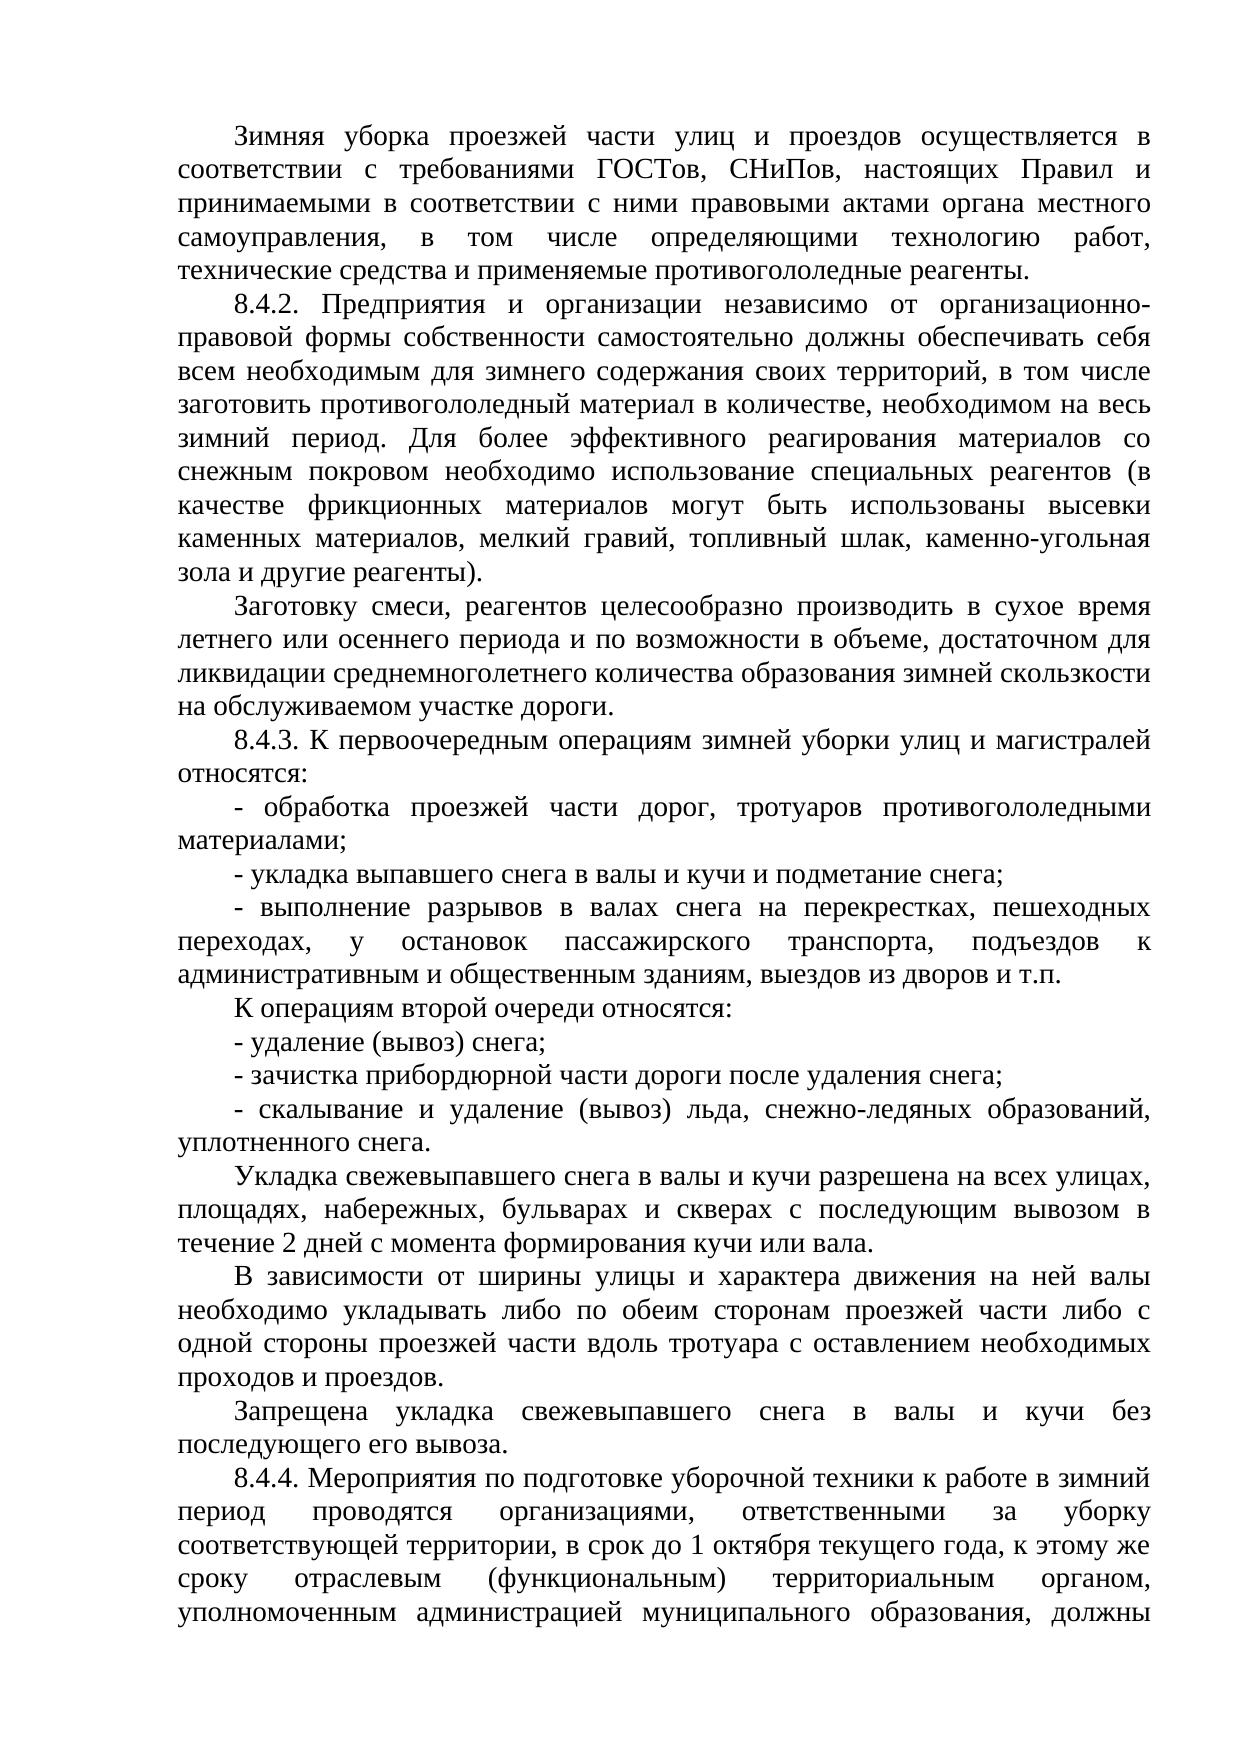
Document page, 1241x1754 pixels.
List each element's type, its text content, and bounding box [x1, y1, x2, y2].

text Укладка свежевыпавшего снега в валы и кучи разрешена на всех улицах, площадях, набережных, бульварах и скверах с последующим вывозом в течение 2 дней с момента формирования кучи или вала. [177, 1158, 1152, 1258]
text 8.4.3. К первоочередным операциям зимней уборки улиц и магистралей относятся: [177, 722, 1152, 789]
text В зависимости от ширины улицы и характера движения на ней валы необходимо укладывать либо по обеим сторонам проезжей части либо с одной стороны проезжей части вдоль тротуара с оставлением необходимых проходов и проездов. [177, 1258, 1152, 1393]
text К операциям второй очереди относятся: [177, 990, 1152, 1024]
text - выполнение разрывов в валах снега на перекрестках, пешеходных переходах, у остановок пассажирского транспорта, подъездов к административным и общественным зданиям, выездов из дворов и т.п. [177, 889, 1152, 990]
text - скалывание и удаление (вывоз) льда, снежно-ледяных образований, уплотненного снега. [177, 1091, 1152, 1158]
text Запрещена укладка свежевыпавшего снега в валы и кучи без последующего его вывоза. [177, 1393, 1152, 1460]
text - обработка проезжей части дорог, тротуаров противогололедными материалами; [177, 789, 1152, 856]
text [177, 1460, 1152, 1627]
text Зимняя уборка проезжей части улиц и проездов осуществляется в соответствии с требованиями ГОСТов, СНиПов, настоящих Правил и принимаемыми в соответствии с ними правовыми актами органа местного самоуправления, в том числе определяющими технологию работ, технические средства и применяемые противогололедные реагенты. [177, 118, 1152, 286]
text 8.4.2. Предприятия и организации независимо от организационно-правовой формы собственности самостоятельно должны обеспечивать себя всем необходимым для зимнего содержания своих территорий, в том числе заготовить противогололедный материал в количестве, необходимом на весь зимний период. Для более эффективного реагирования материалов со снежным покровом необходимо использование специальных реагентов (в качестве фрикционных материалов могут быть использованы высевки каменных материалов, мелкий гравий, топливный шлак, каменно-угольная зола и другие реагенты). [177, 286, 1152, 588]
text - укладка выпавшего снега в валы и кучи и подметание снега; [177, 856, 1152, 889]
text - зачистка прибордюрной части дороги после удаления снега; [177, 1057, 1152, 1091]
text Заготовку смеси, реагентов целесообразно производить в сухое время летнего или осеннего периода и по возможности в объеме, достаточном для ликвидации среднемноголетнего количества образования зимней скользкости на обслуживаемом участке дороги. [177, 588, 1152, 722]
text - удаление (вывоз) снега; [177, 1024, 1152, 1057]
